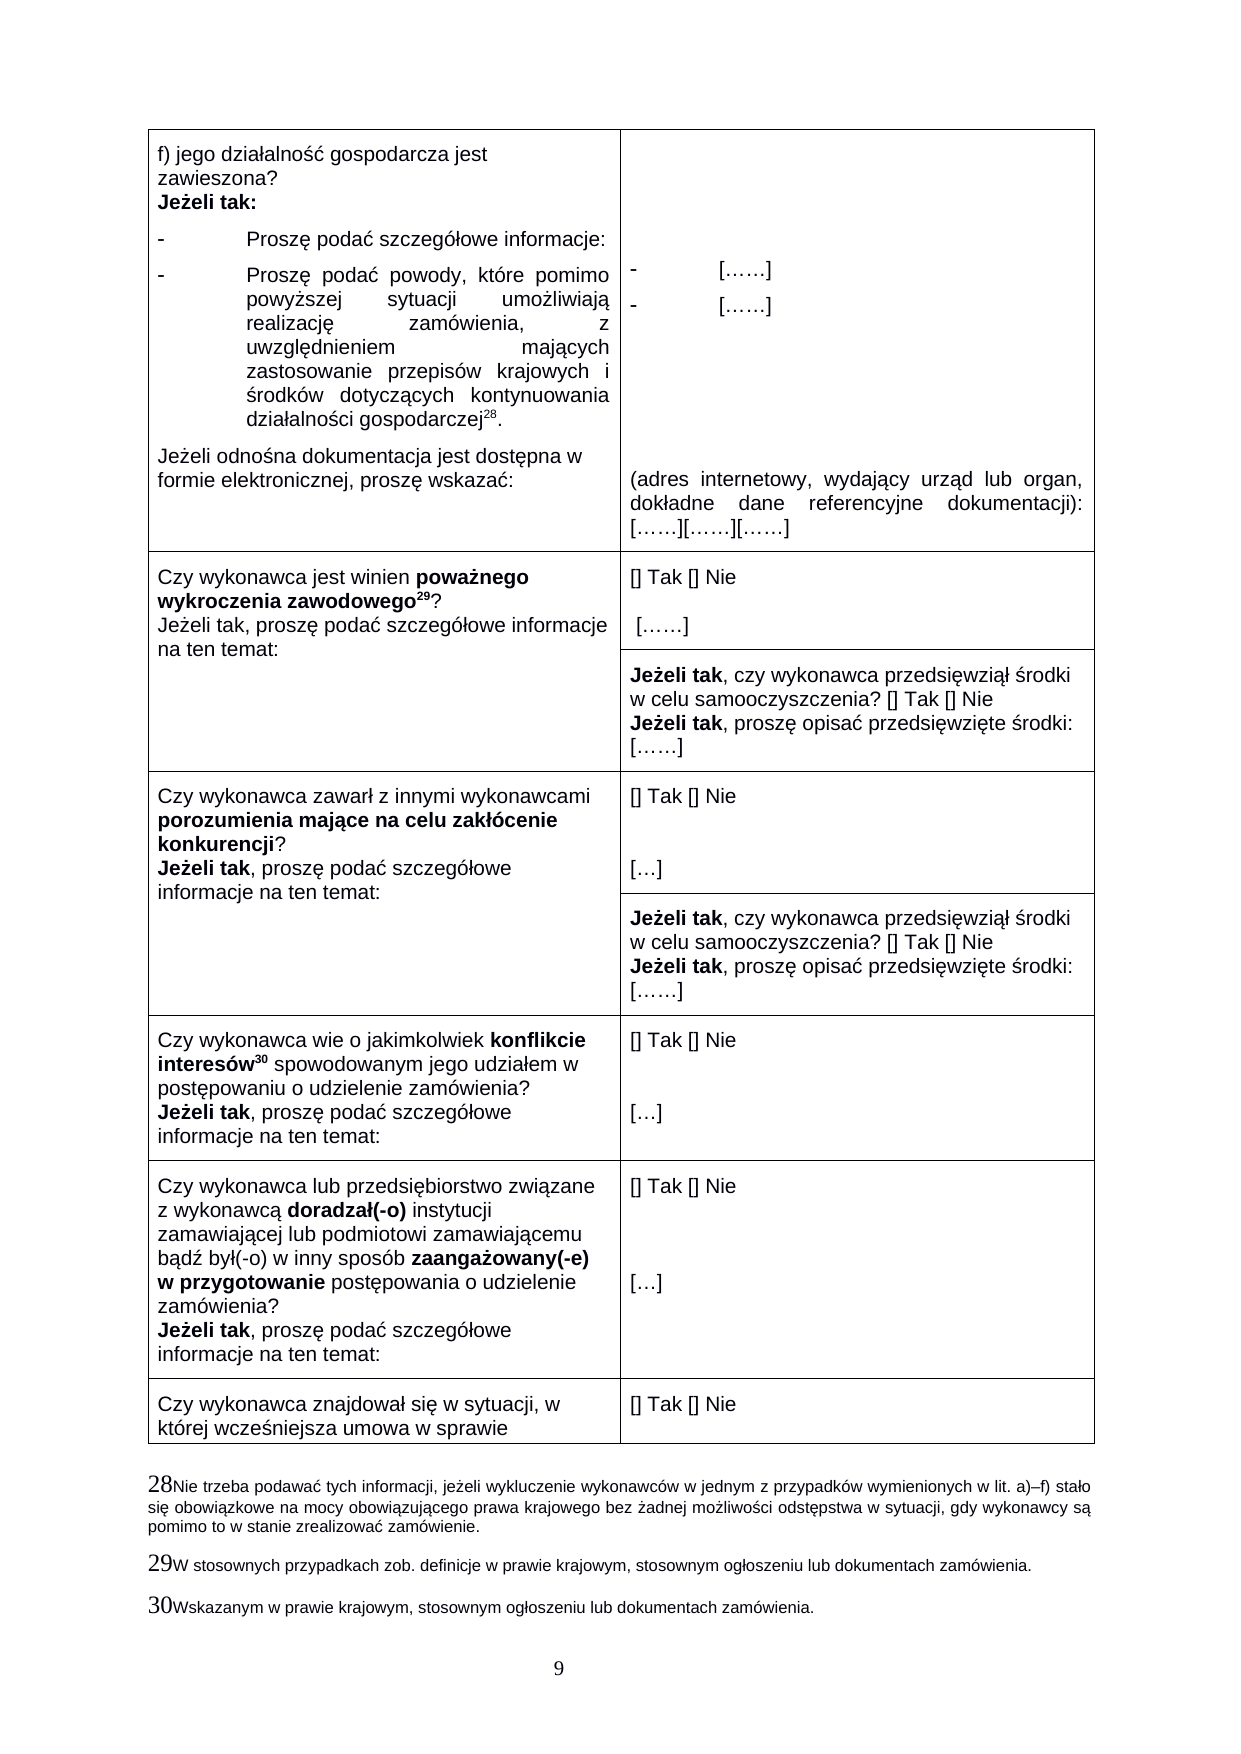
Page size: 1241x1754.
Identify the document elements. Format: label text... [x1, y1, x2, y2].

table_cell [] Tak [] Nie […] [621, 1161, 1094, 1378]
table_cell [] Tak [] Nie […] [621, 1016, 1094, 1160]
table_cell Jeżeli tak, czy wykonawca przedsięwziął środki w celu samooczyszczenia? [] Tak [] Nie Jeżeli tak, proszę opisać przedsięwzięte środki: [……] [621, 894, 1094, 1014]
table_cell Czy wykonawca zawarł z innymi wykonawcami porozumienia mające na celu zakłócenie konkurencji? Jeżeli tak, proszę podać szczegółowe informacje na ten temat: [149, 772, 620, 1014]
table_cell [] Tak [] Nie […] [621, 772, 1094, 893]
table_cell Czy wykonawca wie o jakimkolwiek konflikcie interesów spowodowanym jego udziałem w postępowaniu o udzielenie zamówienia? Jeżeli tak, proszę podać szczegółowe informacje na ten temat: [149, 1016, 620, 1160]
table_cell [149, 1379, 620, 1442]
table_cell Czy wykonawca lub przedsiębiorstwo związane z wykonawcą doradzał(-o) instytucji zamawiającej lub podmiotowi zamawiającemu bądź był(-o) w inny sposób zaangażowany(-e) w przygotowanie postępowania o udzielenie zamówienia? Jeżeli tak, proszę podać szczegółowe informacje na ten temat: [149, 1161, 620, 1378]
table_cell [] Tak [] Nie [……] [621, 552, 1094, 649]
table_cell Jeżeli tak, czy wykonawca przedsięwziął środki w celu samooczyszczenia? [] Tak [] Nie Jeżeli tak, proszę opisać przedsięwzięte środki: [……] [621, 650, 1094, 771]
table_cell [149, 130, 620, 551]
table_cell Czy wykonawca jest winien poważnego wykroczenia zawodowego? Jeżeli tak, proszę podać szczegółowe informacje na ten temat: [149, 552, 620, 771]
table_cell [] Tak [] Nie […] [621, 1379, 1094, 1442]
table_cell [621, 130, 1094, 551]
